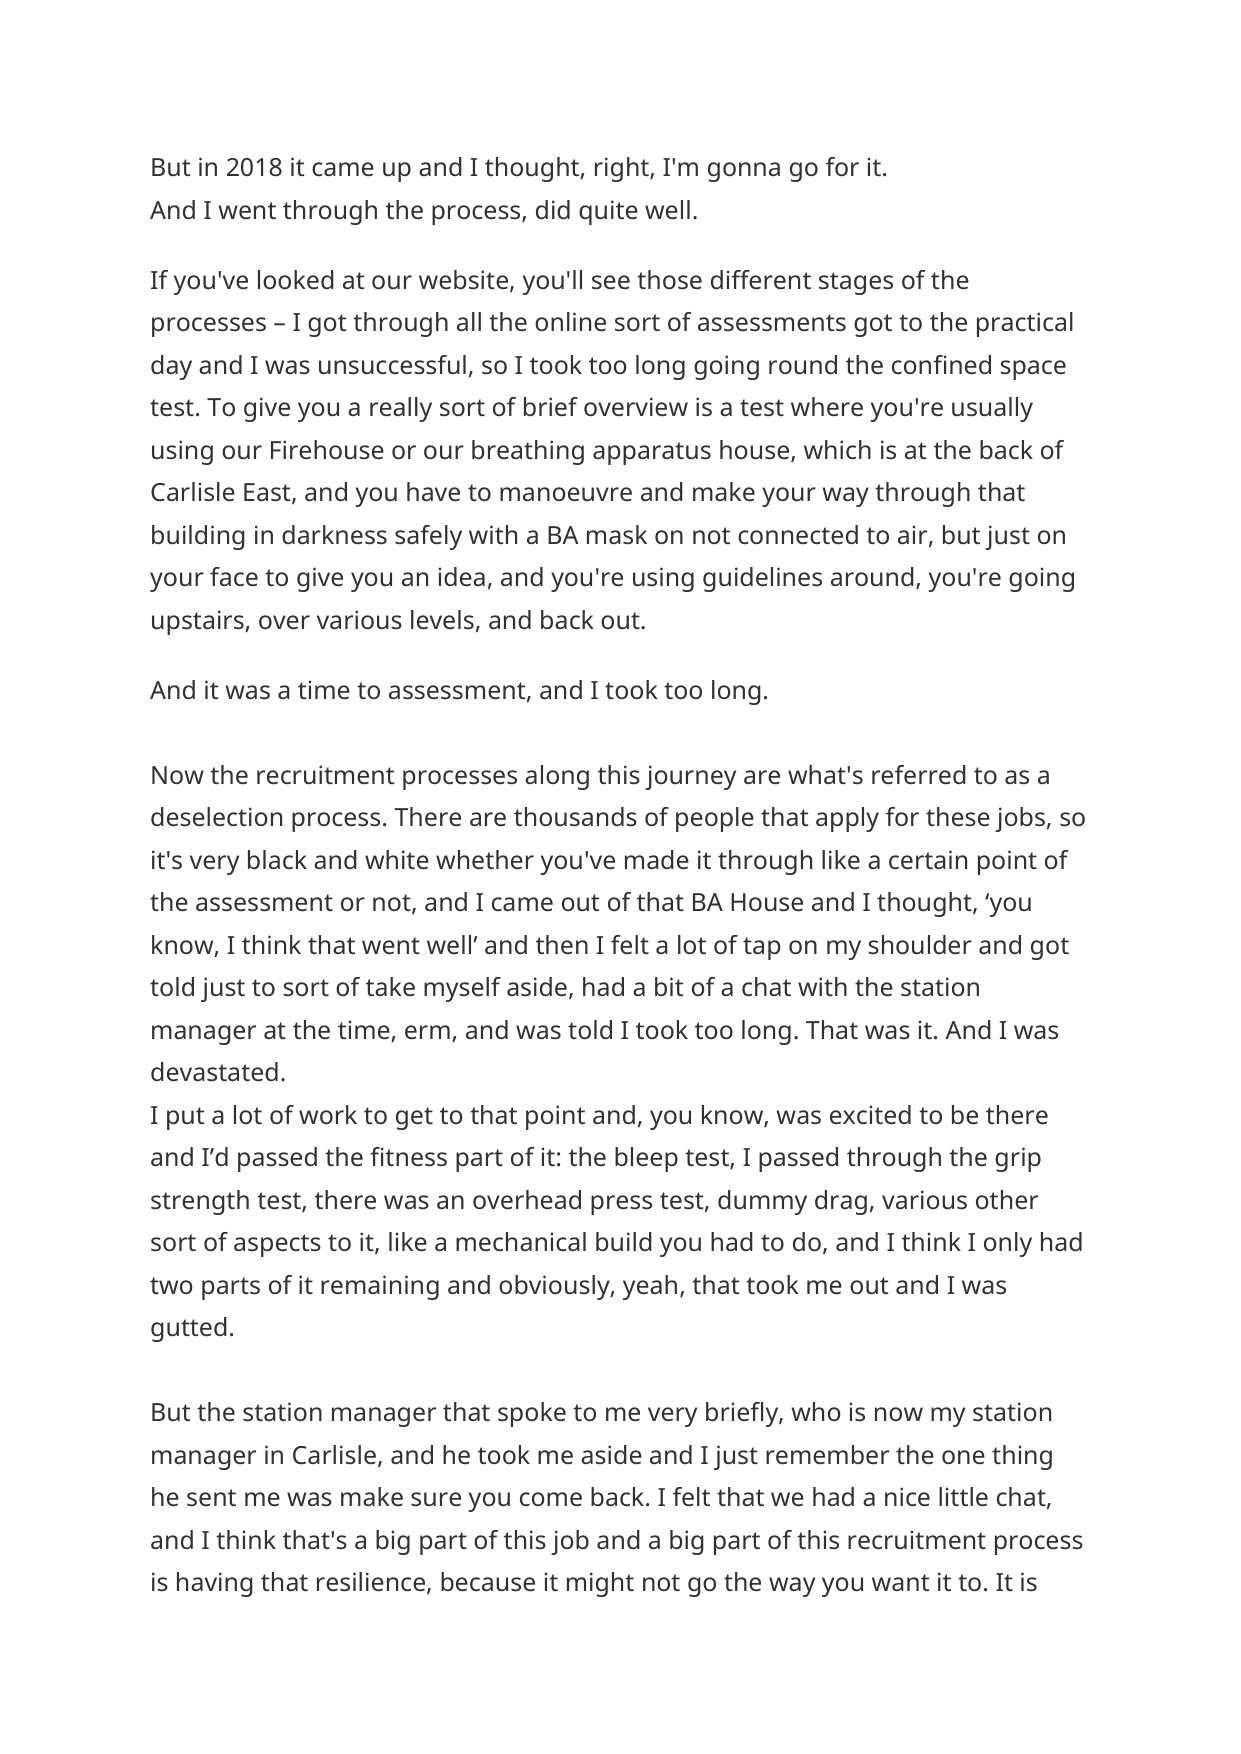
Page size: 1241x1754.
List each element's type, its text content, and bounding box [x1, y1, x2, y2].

text Now the recruitment processes along this journey are what's referred to as a deselection process. There are thousands of people that apply for these jobs, so it's very black and white whether you've made it through like a certain point of the assessment or not, and I came out of that BA House and I thought, ‘you know, I think that went well’ and then I felt a lot of tap on my shoulder and got told just to sort of take myself aside, had a bit of a chat with the station manager at the time, erm, and was told I took too long. That was it. And I was devastated. I put a lot of work to get to that point and, you know, was excited to be there and I’d passed the fitness part of it: the bleep test, I passed through the grip strength test, there was an overhead press test, dummy drag, various other sort of aspects to it, like a mechanical build you had to do, and I think I only had two parts of it remaining and obviously, yeah, that took me out and I was gutted. [150, 715, 1090, 1344]
text And it was a time to assessment, and I took too long. [150, 672, 1090, 707]
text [150, 1395, 1090, 1599]
text If you've looked at our website, you'll see those different stages of the processes – I got through all the online sort of assessments got to the practical day and I was unsuccessful, so I took too long going round the confined space test. To give you a really sort of brief overview is a test where you're usually using our Firehouse or our breathing apparatus house, which is at the back of Carlisle East, and you have to manoeuvre and make your way through that building in darkness safely with a BA mask on not connected to air, but just on your face to give you an idea, and you're using guidelines around, you're going upstairs, over various levels, and back out. [150, 262, 1090, 667]
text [150, 150, 1090, 257]
